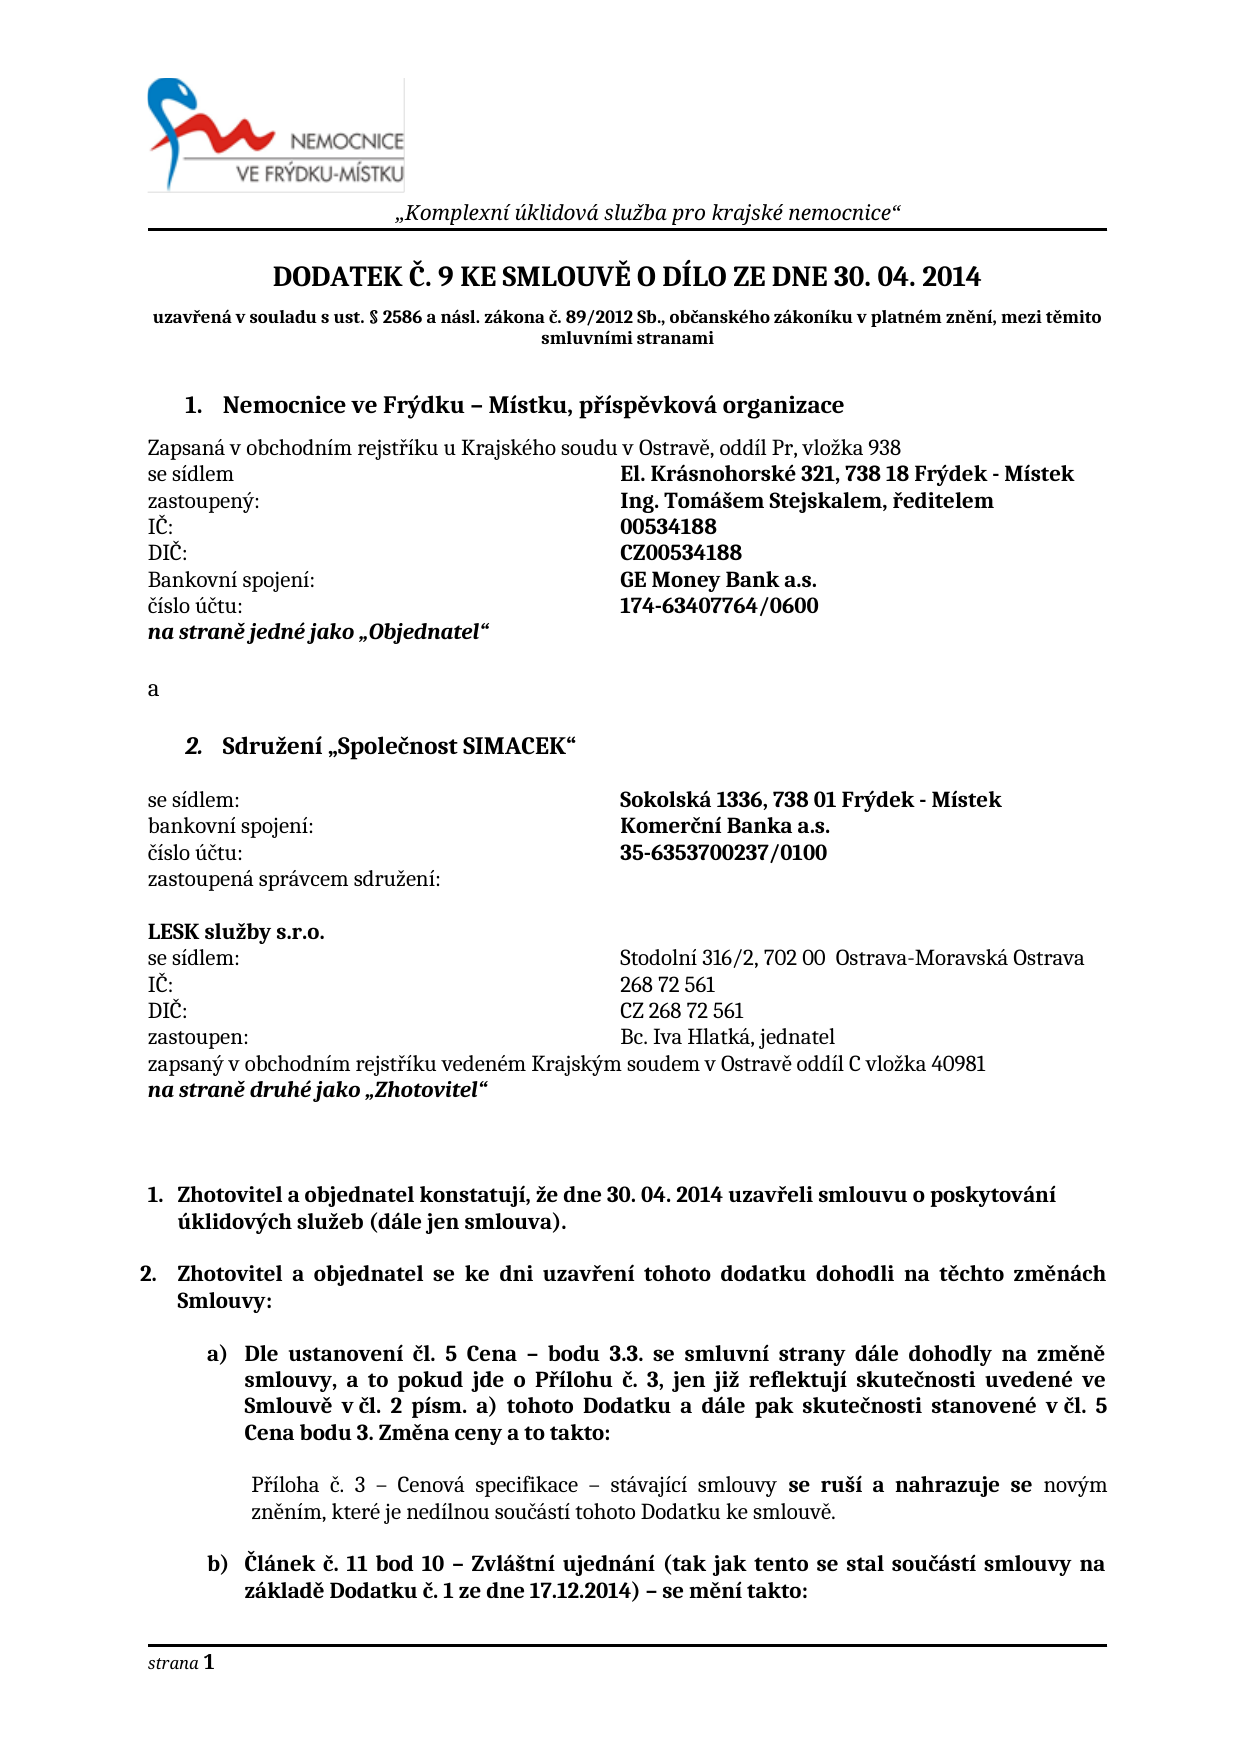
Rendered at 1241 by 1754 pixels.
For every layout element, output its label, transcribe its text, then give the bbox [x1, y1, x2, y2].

text DODATEK Č. 9 KE SMLOUVĚ O DÍLO ZE DNE 30. 04. 2014 [148, 260, 1107, 294]
text a [148, 674, 1107, 703]
text bankovní spojení: Komerční Banka a.s. [148, 813, 1107, 839]
text na straně druhé jako „Zhotovitel“ [148, 1077, 1107, 1103]
text DIČ: CZ00534188 [148, 540, 1107, 566]
picture [147, 78, 406, 194]
text uzavřená v souladu s ust. § 2586 a násl. zákona č. 89/2012 Sb., občanského zákoníku v platném znění, mezi těmito smluvními stranami [148, 306, 1107, 349]
text se sídlem: Stodolní 316/2, 702 00 Ostrava-Moravská Ostrava [148, 945, 1107, 971]
text Zapsaná v obchodním rejstříku u Krajského soudu v Ostravě, oddíl Pr, vložka 938 [148, 432, 1107, 461]
text LESK služby s.r.o. [148, 919, 1107, 945]
list Nemocnice ve Frýdku – Místku, příspěvková organizace [185, 391, 1107, 419]
list Článek č. 11 bod 10 – Zvláštní ujednání (tak jak tento se stal součástí smlouvy na základě Dodatku č. 1 ze dne 17.12.2014) – se mění takto: [207, 1551, 1107, 1604]
list Sdružení „Společnost SIMACEK“ [185, 732, 1107, 761]
text IČ: 268 72 561 [148, 971, 1107, 998]
list Dle ustanovení čl. 5 Cena – bodu 3.3. se smluvní strany dále dohodly na změně smlouvy, a to pokud jde o Přílohu č. 3, jen již reflektují skutečnosti uvedené ve Smlouvě v čl. 2 písm. a) tohoto Dodatku a dále pak skutečnosti stanovené v čl. 5 Cena bodu 3. Změna ceny a to takto: [207, 1340, 1107, 1446]
text zastoupený: Ing. Tomášem Stejskalem, ředitelem [148, 487, 1107, 514]
text zapsaný v obchodním rejstříku vedeném Krajským soudem v Ostravě oddíl C vložka 40981 [148, 1050, 1107, 1077]
text Příloha č. 3 – Cenová specifikace – stávající smlouvy se ruší a nahrazuje se novým zněním, které je nedílnou součástí tohoto Dodatku ke smlouvě. [251, 1472, 1107, 1525]
text se sídlem: Sokolská 1336, 738 01 Frýdek - Místek [148, 787, 1107, 813]
text na straně jedné jako „Objednatel“ [148, 619, 1107, 646]
list Zhotovitel a objednatel konstatují, že dne 30. 04. 2014 uzavřeli smlouvu o poskytování úklidových služeb (dále jen smlouva). [148, 1182, 1107, 1235]
text číslo účtu: 35-6353700237/0100 [148, 839, 1107, 866]
text zastoupená správcem sdružení: [148, 866, 1107, 892]
text se sídlem El. Krásnohorské 321, 738 18 Frýdek - Místek [148, 461, 1107, 487]
text Bankovní spojení: GE Money Bank a.s. [148, 566, 1107, 593]
text IČ: 00534188 [148, 514, 1107, 540]
text zastoupen: Bc. Iva Hlatká, jednatel [148, 1024, 1107, 1050]
text číslo účtu: 174-63407764/0600 [148, 593, 1107, 619]
list Zhotovitel a objednatel se ke dni uzavření tohoto dodatku dohodli na těchto změnách Smlouvy: [140, 1261, 1107, 1314]
text DIČ: CZ 268 72 561 [148, 998, 1107, 1024]
